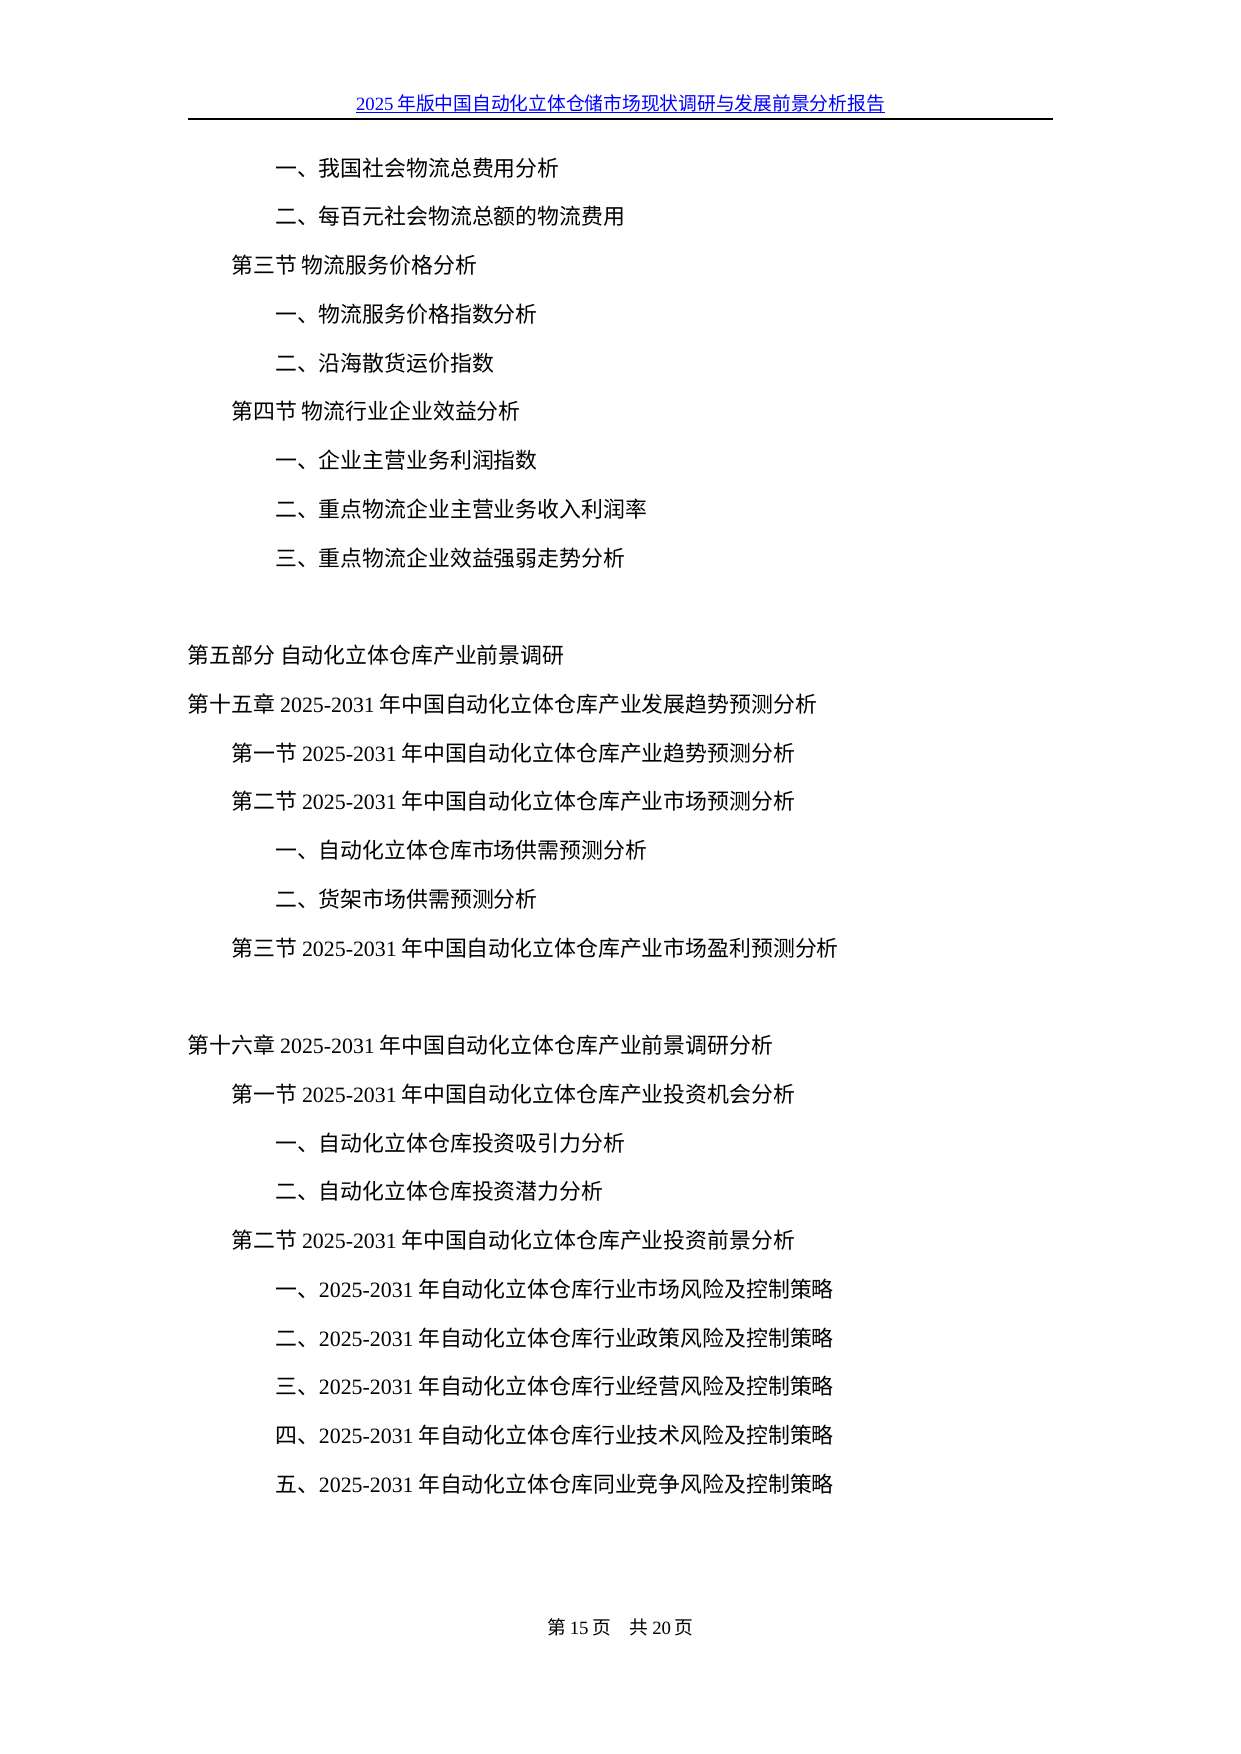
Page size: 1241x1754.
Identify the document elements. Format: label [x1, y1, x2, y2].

text [187, 150, 1053, 1499]
